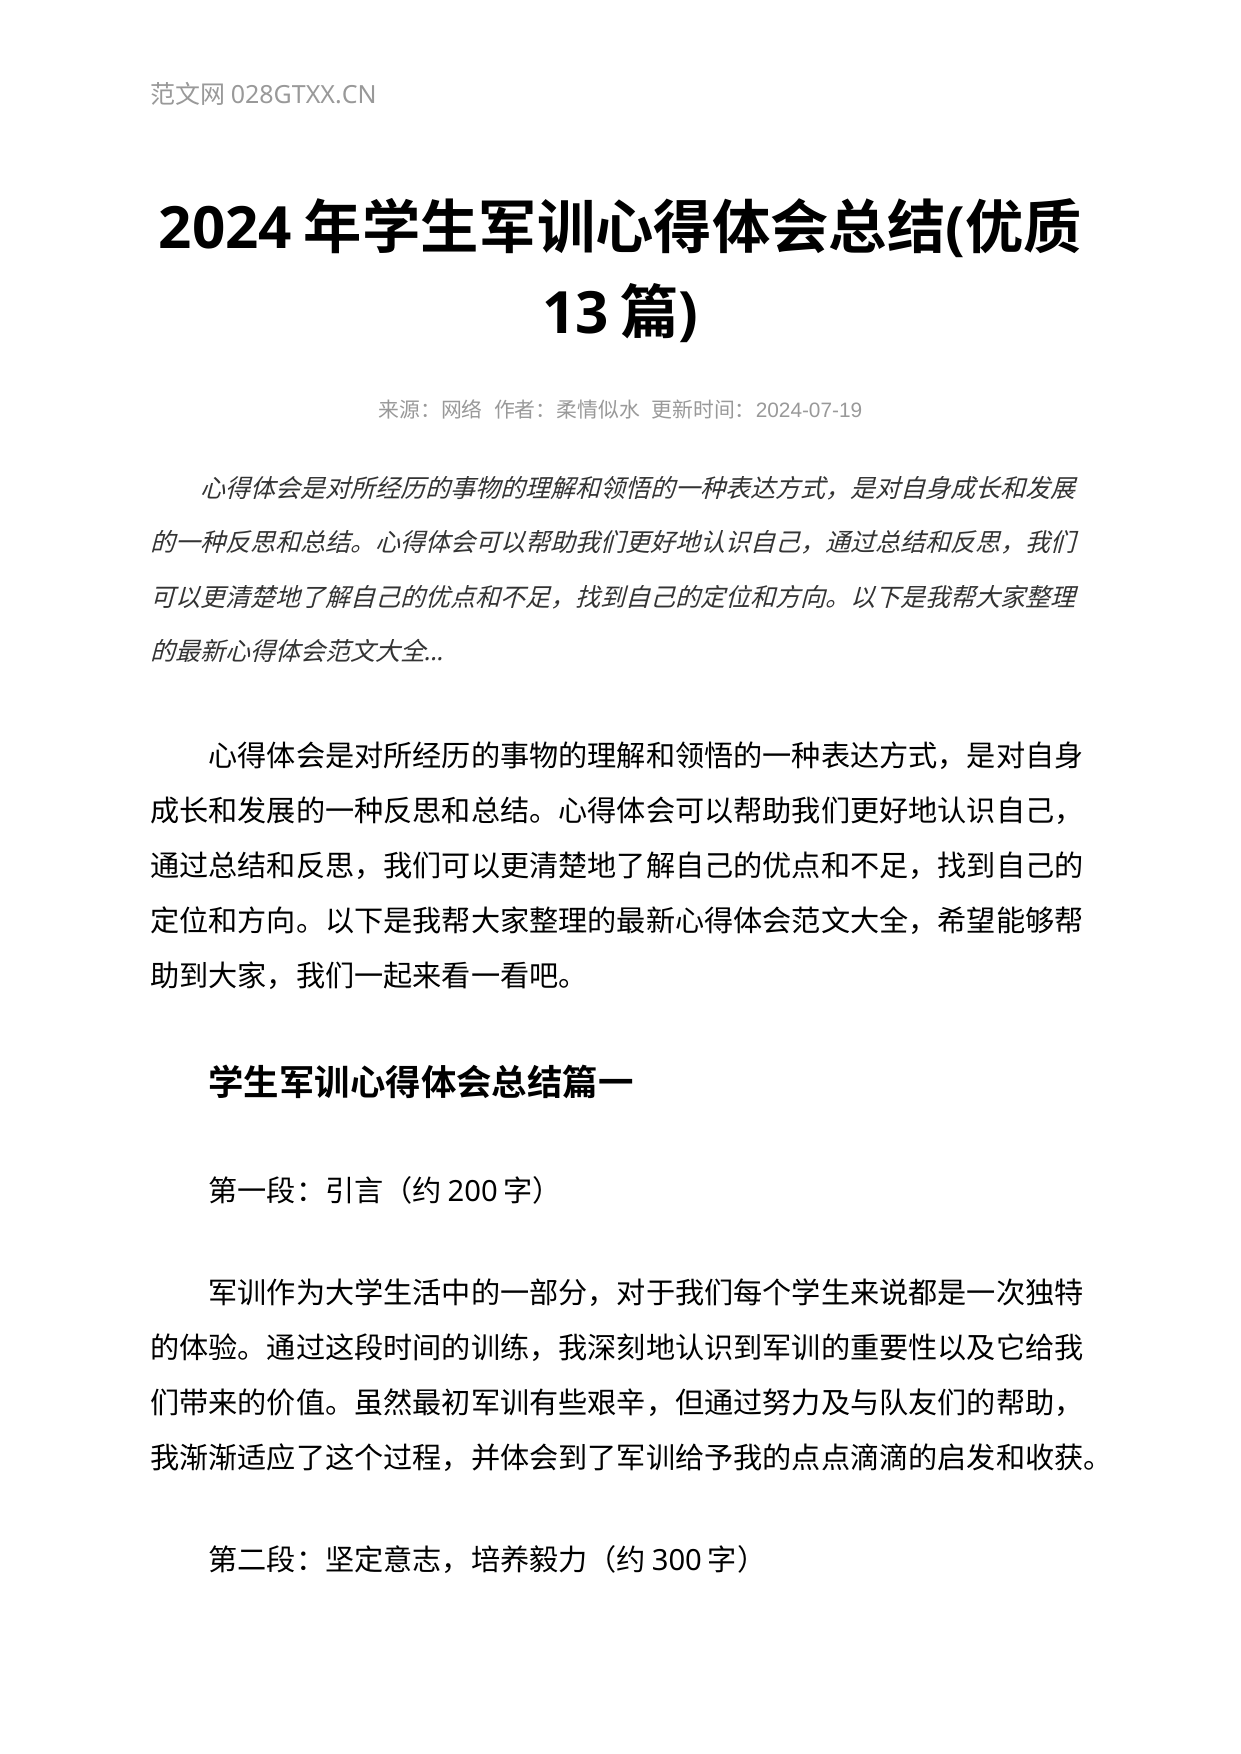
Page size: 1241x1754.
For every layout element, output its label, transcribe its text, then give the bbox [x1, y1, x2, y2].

text 军训作为大学生活中的一部分，对于我们每个学生来说都是一次独特的体验。通过这段时间的训练，我深刻地认识到军训的重要性以及它给我们带来的价值。虽然最初军训有些艰辛，但通过努力及与队友们的帮助，我渐渐适应了这个过程，并体会到了军训给予我的点点滴滴的启发和收获。 [150, 1270, 1090, 1477]
text 来源：网络 作者：柔情似水 更新时间：2024-07-19 [150, 398, 1090, 422]
text 心得体会是对所经历的事物的理解和领悟的一种表达方式，是对自身成长和发展的一种反思和总结。心得体会可以帮助我们更好地认识自己，通过总结和反思，我们可以更清楚地了解自己的优点和不足，找到自己的定位和方向。以下是我帮大家整理的最新心得体会范文大全... [150, 468, 1090, 668]
subtitle 2024年学生军训心得体会总结(优质13篇) [150, 181, 1090, 351]
text 第二段：坚定意志，培养毅力（约300字） [150, 1536, 1090, 1578]
text 心得体会是对所经历的事物的理解和领悟的一种表达方式，是对自身成长和发展的一种反思和总结。心得体会可以帮助我们更好地认识自己，通过总结和反思，我们可以更清楚地了解自己的优点和不足，找到自己的定位和方向。以下是我帮大家整理的最新心得体会范文大全，希望能够帮助到大家，我们一起来看一看吧。 [150, 733, 1090, 995]
text 学生军训心得体会总结篇一 [150, 1054, 1090, 1106]
text 第一段：引言（约200字） [150, 1168, 1090, 1210]
